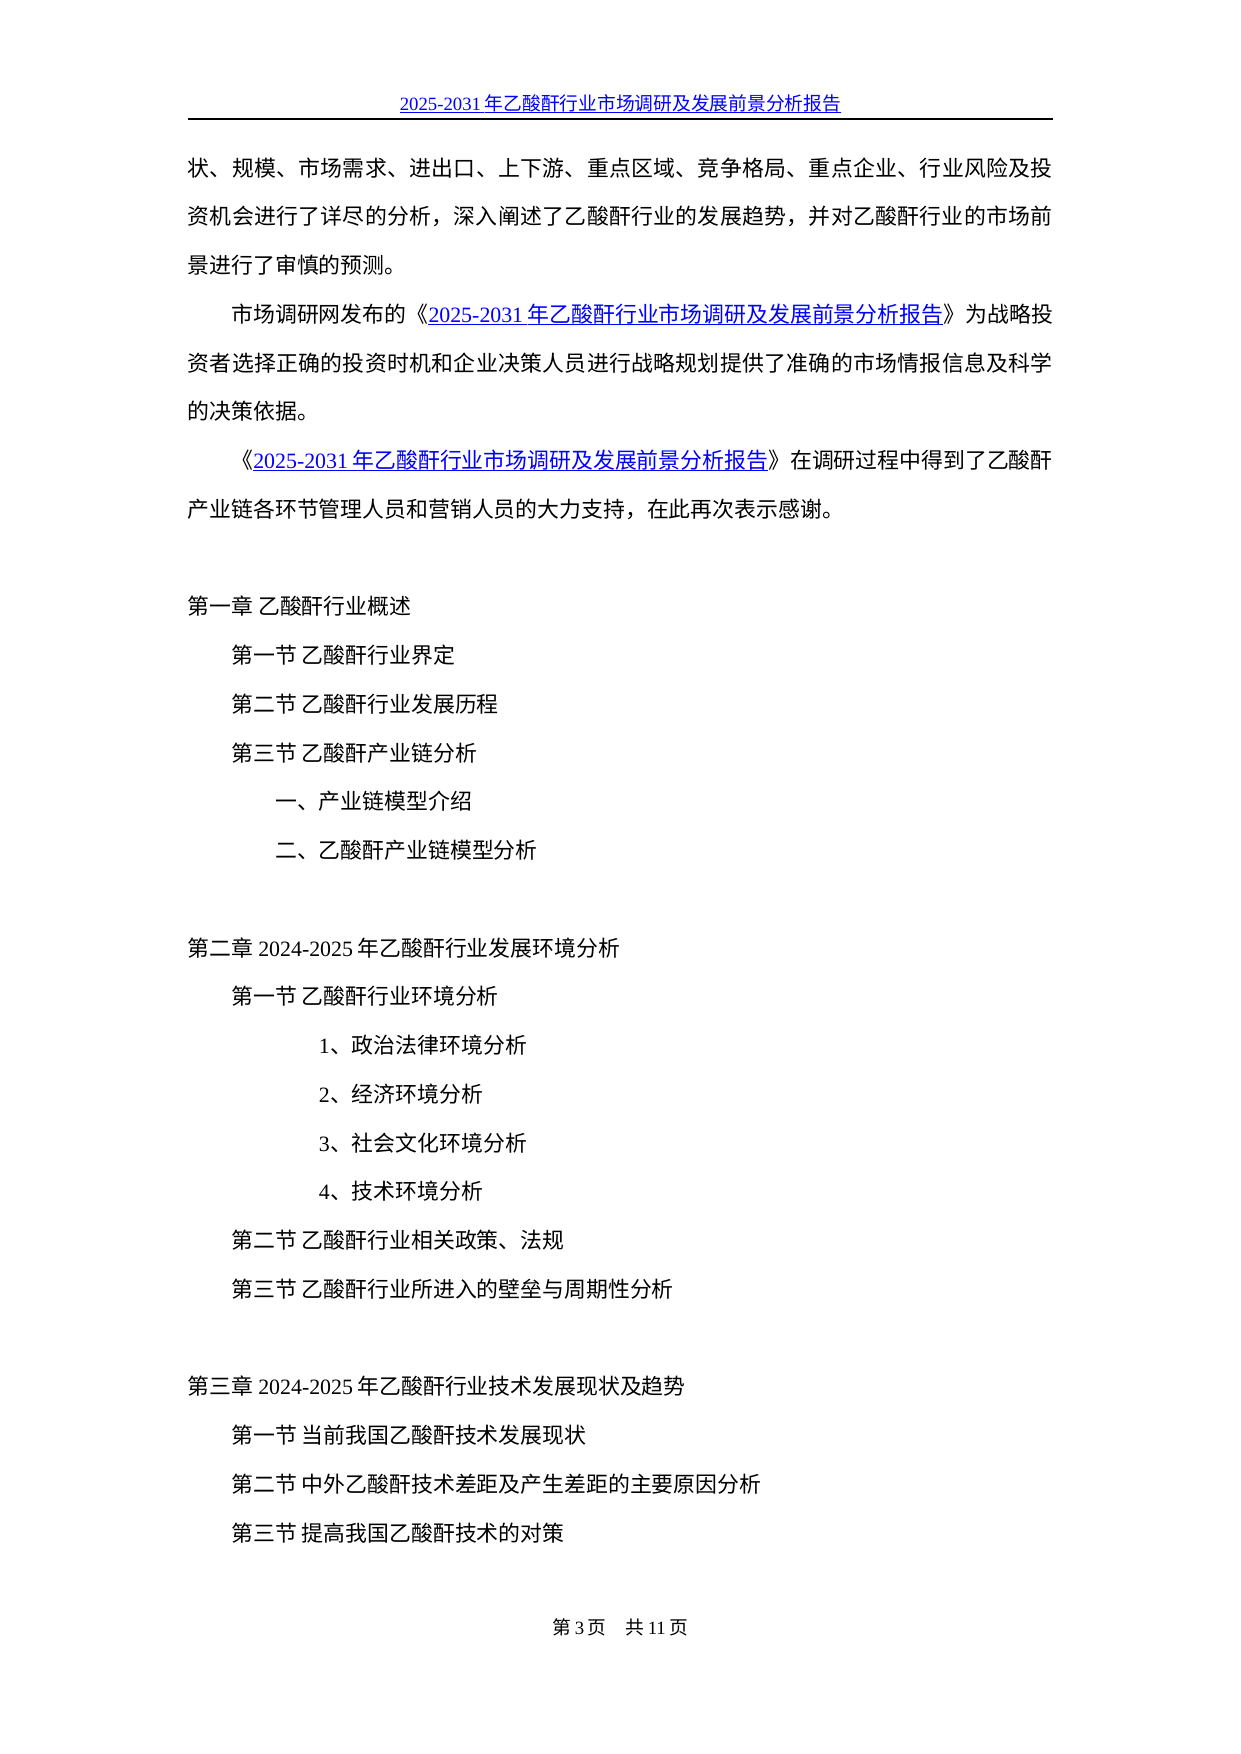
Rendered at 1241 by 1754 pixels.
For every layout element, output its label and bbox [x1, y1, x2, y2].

text [187, 150, 1053, 1548]
